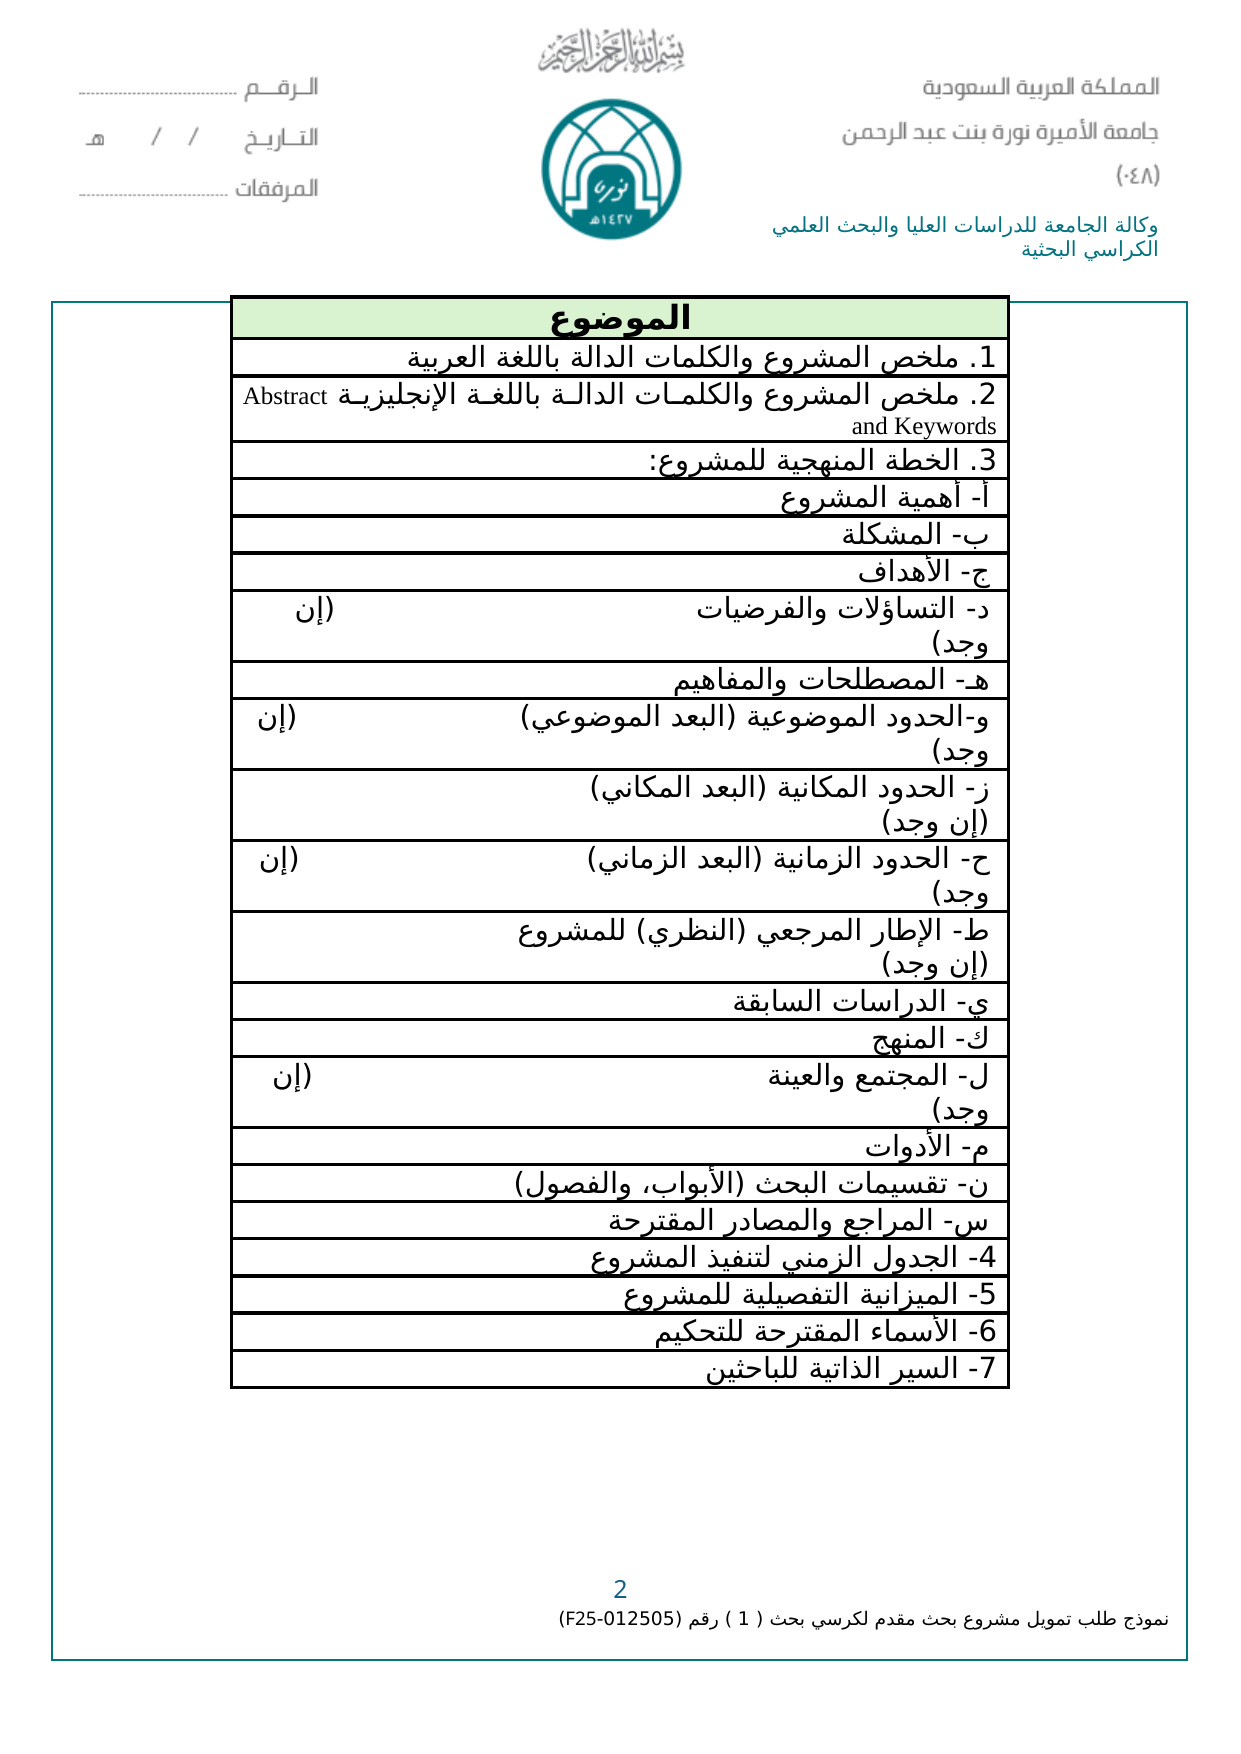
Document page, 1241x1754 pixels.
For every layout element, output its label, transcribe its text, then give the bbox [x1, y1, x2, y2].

table_cell ‌أ- أهمية المشروع [233, 480, 1007, 514]
table_cell 4- الجدول الزمني لتنفيذ المشروع [233, 1240, 1007, 1274]
table_cell ن- تقسيمات البحث (الأبواب، والفصول) [233, 1166, 1007, 1200]
table_cell ‌ج- الأهداف [233, 555, 1007, 588]
table_cell ‌د- التساؤلات والفرضيات (إن وجد) [233, 592, 1007, 659]
table_cell 7- السير الذاتية للباحثين [233, 1352, 1007, 1386]
table_cell ‌ز- الحدود المكانية (البعد المكاني) (إن وجد) [233, 771, 1007, 839]
table_cell س- المراجع والمصادر المقترحة [233, 1203, 1007, 1237]
table_cell ‌ي- الدراسات السابقة [233, 984, 1007, 1018]
table_cell ‌ك- المنهج [233, 1021, 1007, 1055]
table_cell 5- الميزانية التفصيلية للمشروع [233, 1278, 1007, 1311]
table_cell ‌و-الحدود الموضوعية (البعد الموضوعي) (إن وجد) [233, 700, 1007, 768]
table_cell 2. ملخص المشروع والكلمات الدالة باللغة الإنجليزية Abstract and Keywords [233, 378, 1007, 440]
table_cell ‌ب- المشكلة [233, 518, 1007, 551]
table_cell 6- الأسماء المقترحة للتحكيم [233, 1315, 1007, 1348]
table_cell ل- المجتمع والعينة (إن وجد) [233, 1058, 1007, 1126]
table_cell م- الأدوات [233, 1129, 1007, 1163]
table_header الموضوع [233, 299, 1007, 337]
table_cell ‌ط- الإطار المرجعي (النظري) للمشروع (إن وجد) [233, 913, 1007, 981]
table_cell ‌ح- الحدود الزمانية (البعد الزماني) (إن وجد) [233, 842, 1007, 910]
table_cell ‌هـ- المصطلحات والمفاهيم [233, 663, 1007, 697]
table_cell 3. الخطة المنهجية للمشروع: [233, 443, 1007, 477]
table_cell 1. ملخص المشروع والكلمات الدالة باللغة العربية [233, 340, 1007, 374]
picture [0, 0, 1239, 247]
